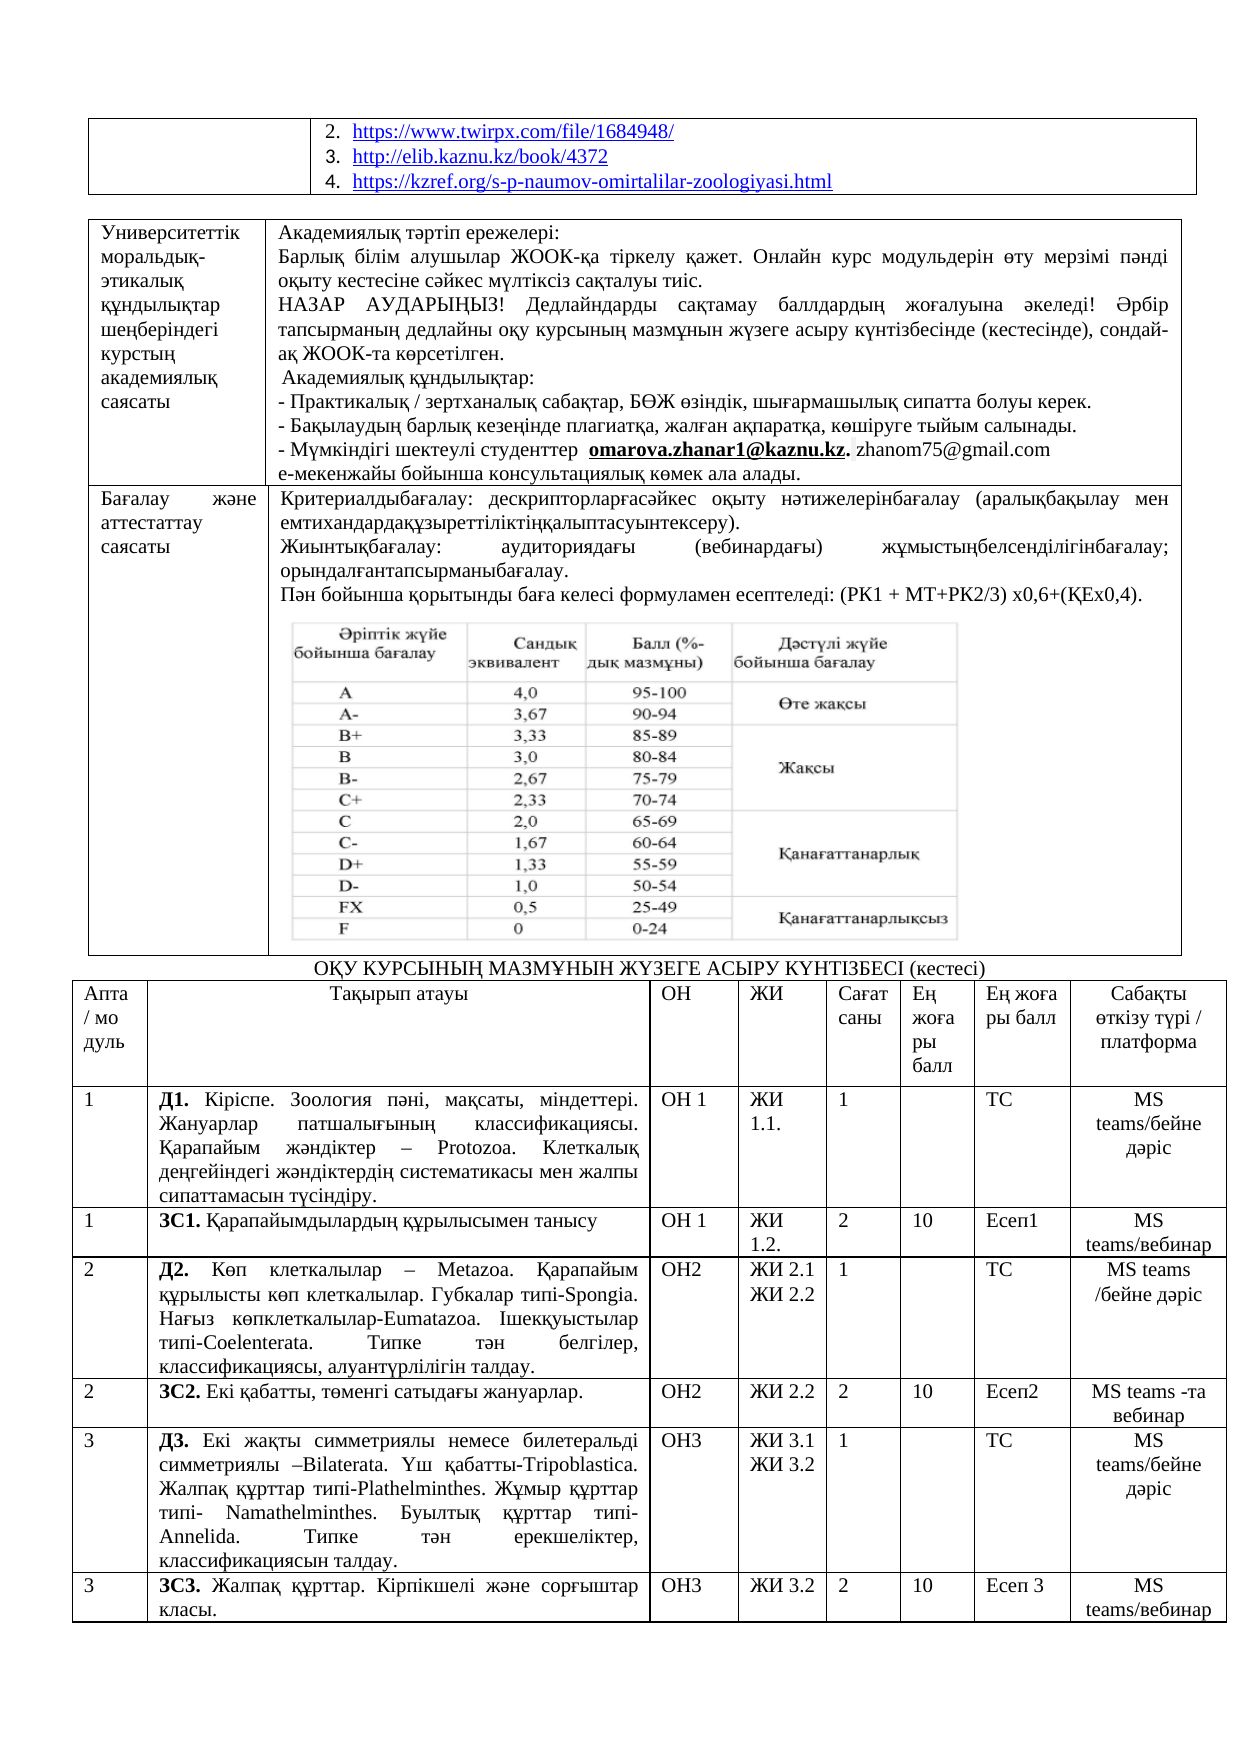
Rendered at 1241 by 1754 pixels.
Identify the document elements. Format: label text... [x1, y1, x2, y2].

table_cell MS teams -та вебинар [1071, 1379, 1226, 1427]
table_header Академиялық тәртіп ережелері: Барлық білім алушылар ЖООК-қа тіркелу қажет. Онлайн курс модульдерін өту мерзімі пәнді оқыту кестесіне сәйкес мүлтіксіз сақталуы тиіс. НАЗАР АУДАРЫҢЫЗ! Дедлайндарды сақтамау баллдардың жоғалуына әкеледі! Әрбір тапсырманың дедлайны оқу курсының мазмұнын жүзеге асыру күнтізбесінде (кестесінде), сондай-ақ ЖООК-та көрсетілген. Академиялық құндылықтар: - Практикалық / зертханалық сабақтар, БӨЖ өзіндік, шығармашылық сипатта болуы керек. - Бақылаудың барлық кезеңінде плагиатқа, жалған ақпаратқа, көшіруге тыйым салынады. - Мүмкіндігі шектеулі студенттер omarova.zhanar1@kaznu.kz. zhanom75@gmail.com е-мекенжайы бойынша консультациялық көмек ала алады. [266, 220, 1181, 485]
table_cell 3 [73, 1573, 147, 1621]
table_cell Д2. Көп клеткалылар – Metazoa. Қарапайым құрылысты көп клеткалылар. Губкалар типі-Spongia. Нағыз көпклеткалылар-Eumatazoa. Ішекқуыстылар типі-Coelenterata. Типке тән белгілер, классификациясы, алуантүрлілігін талдау. [148, 1258, 649, 1378]
table_cell ОН 1 [651, 1087, 738, 1207]
table_cell Есеп1 [975, 1208, 1070, 1256]
table_cell ЗС3. Жалпақ құрттар. Кірпікшелі және сорғыштар класы. [148, 1573, 649, 1621]
table_cell 3 [73, 1428, 147, 1572]
table_cell 2 [827, 1573, 900, 1621]
table_cell Бағалау және аттестаттау саясаты [89, 486, 268, 955]
table_header Сабақты өткізу түрі / платформа [1071, 981, 1226, 1086]
table_cell 1 [73, 1087, 147, 1207]
table_cell 2 [73, 1379, 147, 1427]
table_cell 10 [901, 1208, 974, 1256]
table_cell 2 [827, 1379, 900, 1427]
table_cell ЖИ 3.2 [739, 1573, 826, 1621]
table_cell ТС [975, 1258, 1070, 1378]
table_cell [89, 119, 310, 194]
table_cell [901, 1087, 974, 1207]
table_header ЖИ [739, 981, 826, 1086]
table_cell ТС [975, 1428, 1070, 1572]
table_cell 10 [901, 1379, 974, 1427]
table_cell MS teams/вебинар [1071, 1208, 1226, 1256]
table_cell ЗС2. Екі қабатты, төменгі сатыдағы жануарлар. [148, 1379, 649, 1427]
table_cell ЖИ 1.2. [739, 1208, 826, 1256]
table_cell ОН 1 [651, 1208, 738, 1256]
table_cell Д1. Кіріспе. Зоология пәні, мақсаты, міндеттері. Жануарлар патшалығының классификациясы. Қарапайым жәндіктер – Protozoa. Клеткалық деңгейіндегі жәндіктердің систематикасы мен жалпы сипаттамасын түсіндіру. [148, 1087, 649, 1207]
table_cell [901, 1428, 974, 1572]
table_cell ЗС1. Қарапайымдылардың құрылысымен танысу [148, 1208, 649, 1256]
table_cell ОН3 [651, 1428, 738, 1572]
table_cell 1 [827, 1087, 900, 1207]
table_cell MS teams/вебинар [1071, 1573, 1226, 1621]
table_header Тақырып атауы [148, 981, 649, 1086]
table_cell Критериалдыбағалау: дескрипторларғасәйкес оқыту нәтижелерінбағалау (аралықбақылау мен емтихандардақұзыреттіліктіңқалыптасуынтексеру). Жиынтықбағалау: аудиториядағы (вебинардағы) жұмыстыңбелсенділігінбағалау; орындалғантапсырманыбағалау. Пән бойынша қорытынды баға келесі формуламен есептеледі: (РК1 + МТ+РК2/3) х0,6+(ҚЕх0,4). [269, 486, 1181, 955]
table_cell 1 [827, 1428, 900, 1572]
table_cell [311, 119, 1196, 194]
table_cell ЖИ 2.2 [739, 1379, 826, 1427]
table_cell MS teams/бейне дәріс [1071, 1087, 1226, 1207]
table_header ОН [651, 981, 738, 1086]
table_header Ең жоға ры балл [901, 981, 974, 1086]
table_cell ТС [975, 1087, 1070, 1207]
table_cell ОН2 [651, 1379, 738, 1427]
table_cell Есеп 3 [975, 1573, 1070, 1621]
table_cell ОН2 [651, 1258, 738, 1378]
table_cell ЖИ 2.1 ЖИ 2.2 [739, 1258, 826, 1378]
table_cell ОН3 [651, 1573, 738, 1621]
table_cell [901, 1258, 974, 1378]
table_cell 2 [827, 1208, 900, 1256]
table_header Ең жоға ры балл [975, 981, 1070, 1086]
text ОҚУ КУРСЫНЫҢ МАЗМҰНЫН ЖҮЗЕГЕ АСЫРУ КҮНТІЗБЕСІ (кестесі) [148, 956, 1152, 980]
table_cell 2 [73, 1258, 147, 1378]
table_cell MS teams /бейне дәріс [1071, 1258, 1226, 1378]
table_cell MS teams/бейне дәріс [1071, 1428, 1226, 1572]
table_header Апта / мо дуль [73, 981, 147, 1086]
picture [280, 606, 976, 955]
table_cell ЖИ 1.1. [739, 1087, 826, 1207]
table_cell 10 [901, 1573, 974, 1621]
table_cell Д3. Екі жақты симметриялы немесе билетеральді симметриялы –Bilaterata. Үш қабатты-Tripoblastica. Жалпақ құрттар типі-Plathelminthes. Жұмыр құрттар типі- Namathelminthes. Буылтық құрттар типі- Annelida. Типке тән ерекшеліктер, классификациясын талдау. [148, 1428, 649, 1572]
table_cell ЖИ 3.1 ЖИ 3.2 [739, 1428, 826, 1572]
table_header Сағат саны [827, 981, 900, 1086]
table_cell Есеп2 [975, 1379, 1070, 1427]
table_cell 1 [73, 1208, 147, 1256]
table_header Университеттік моральдық-этикалық құндылықтар шеңберіндегі курстың академиялық саясаты [89, 220, 265, 485]
table_cell 1 [827, 1258, 900, 1378]
